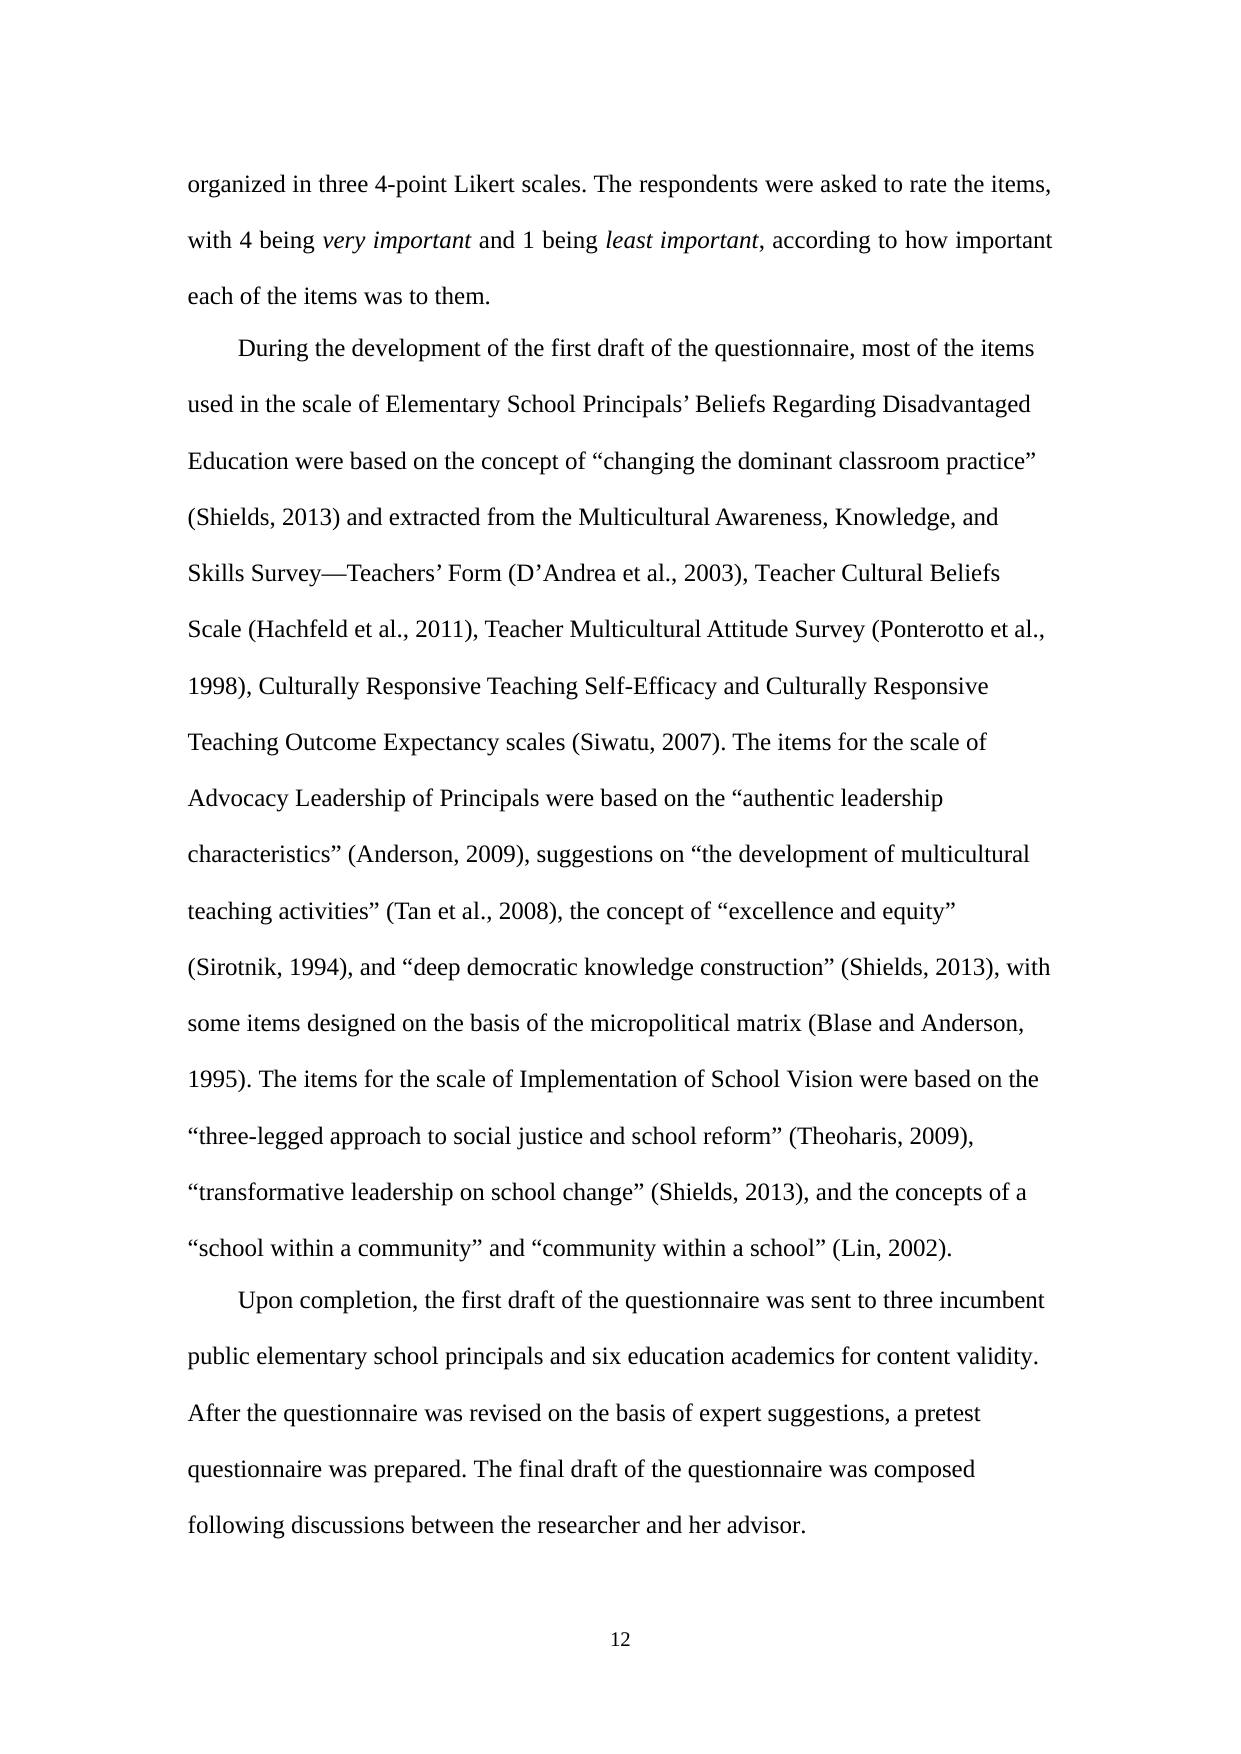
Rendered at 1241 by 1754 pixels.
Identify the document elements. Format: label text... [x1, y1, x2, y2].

text During the development of the first draft of the questionnaire, most of the items used in the scale of Elementary School Principals’ Beliefs Regarding Disadvantaged Education were based on the concept of “changing the dominant classroom practice” (Shields, 2013) and extracted from the Multicultural Awareness, Knowledge, and Skills Survey—Teachers’ Form (D’Andrea et al., 2003), Teacher Cultural Beliefs Scale (Hachfeld et al., 2011), Teacher Multicultural Attitude Survey (Ponterotto et al., 1998), Culturally Responsive Teaching Self-Efficacy and Culturally Responsive Teaching Outcome Expectancy scales (Siwatu, 2007). The items for the scale of Advocacy Leadership of Principals were based on the “authentic leadership characteristics” (Anderson, 2009), suggestions on “the development of multicultural teaching activities” (Tan et al., 2008), the concept of “excellence and equity” (Sirotnik, 1994), and “deep democratic knowledge construction” (Shields, 2013), with some items designed on the basis of the micropolitical matrix (Blase and Anderson, 1995). The items for the scale of Implementation of School Vision were based on the “three-legged approach to social justice and school reform” (Theoharis, 2009), “transformative leadership on school change” (Shields, 2013), and the concepts of a “school within a community” and “community within a school” (Lin, 2002). [187, 329, 1053, 1266]
text Upon completion, the first draft of the questionnaire was sent to three incumbent public elementary school principals and six education academics for content validity. After the questionnaire was revised on the basis of expert suggestions, a pretest questionnaire was prepared. The final draft of the questionnaire was composed following discussions between the researcher and her advisor. [187, 1281, 1053, 1543]
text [187, 164, 1053, 314]
